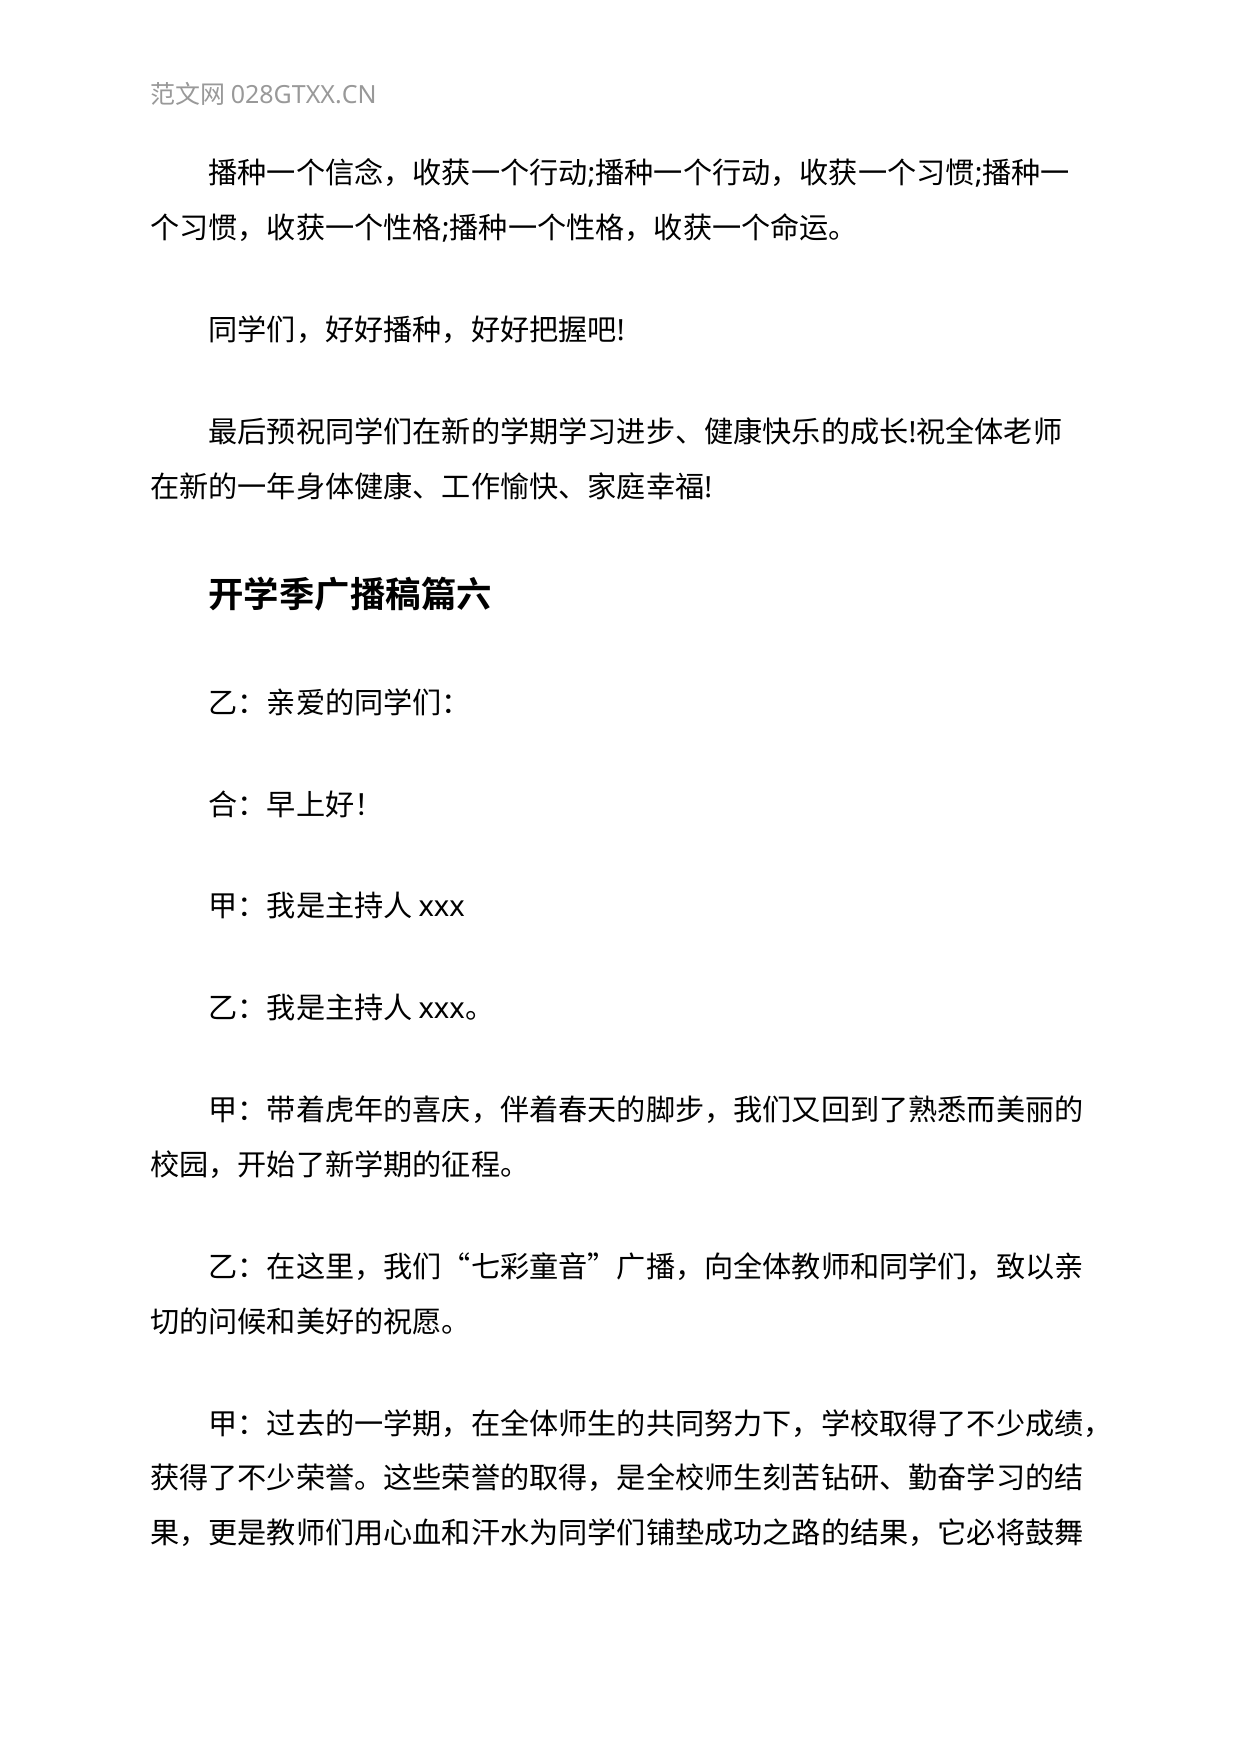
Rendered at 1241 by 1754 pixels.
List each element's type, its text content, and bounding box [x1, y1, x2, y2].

text 乙：我是主持人xxx。 [150, 985, 1090, 1027]
text 开学季广播稿篇六 [150, 566, 1090, 617]
text 播种一个信念，收获一个行动;播种一个行动，收获一个习惯;播种一个习惯，收获一个性格;播种一个性格，收获一个命运。 [150, 150, 1090, 247]
text 甲：我是主持人xxx [150, 883, 1090, 925]
text 最后预祝同学们在新的学期学习进步、健康快乐的成长!祝全体老师在新的一年身体健康、工作愉快、家庭幸福! [150, 409, 1090, 506]
text 乙：亲爱的同学们： [150, 679, 1090, 722]
text 乙：在这里，我们“七彩童音”广播，向全体教师和同学们，致以亲切的问候和美好的祝愿。 [150, 1243, 1090, 1341]
text 同学们，好好播种，好好把握吧! [150, 307, 1090, 349]
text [150, 1400, 1090, 1552]
text 合：早上好！ [150, 781, 1090, 823]
text 甲：带着虎年的喜庆，伴着春天的脚步，我们又回到了熟悉而美丽的校园，开始了新学期的征程。 [150, 1087, 1090, 1184]
